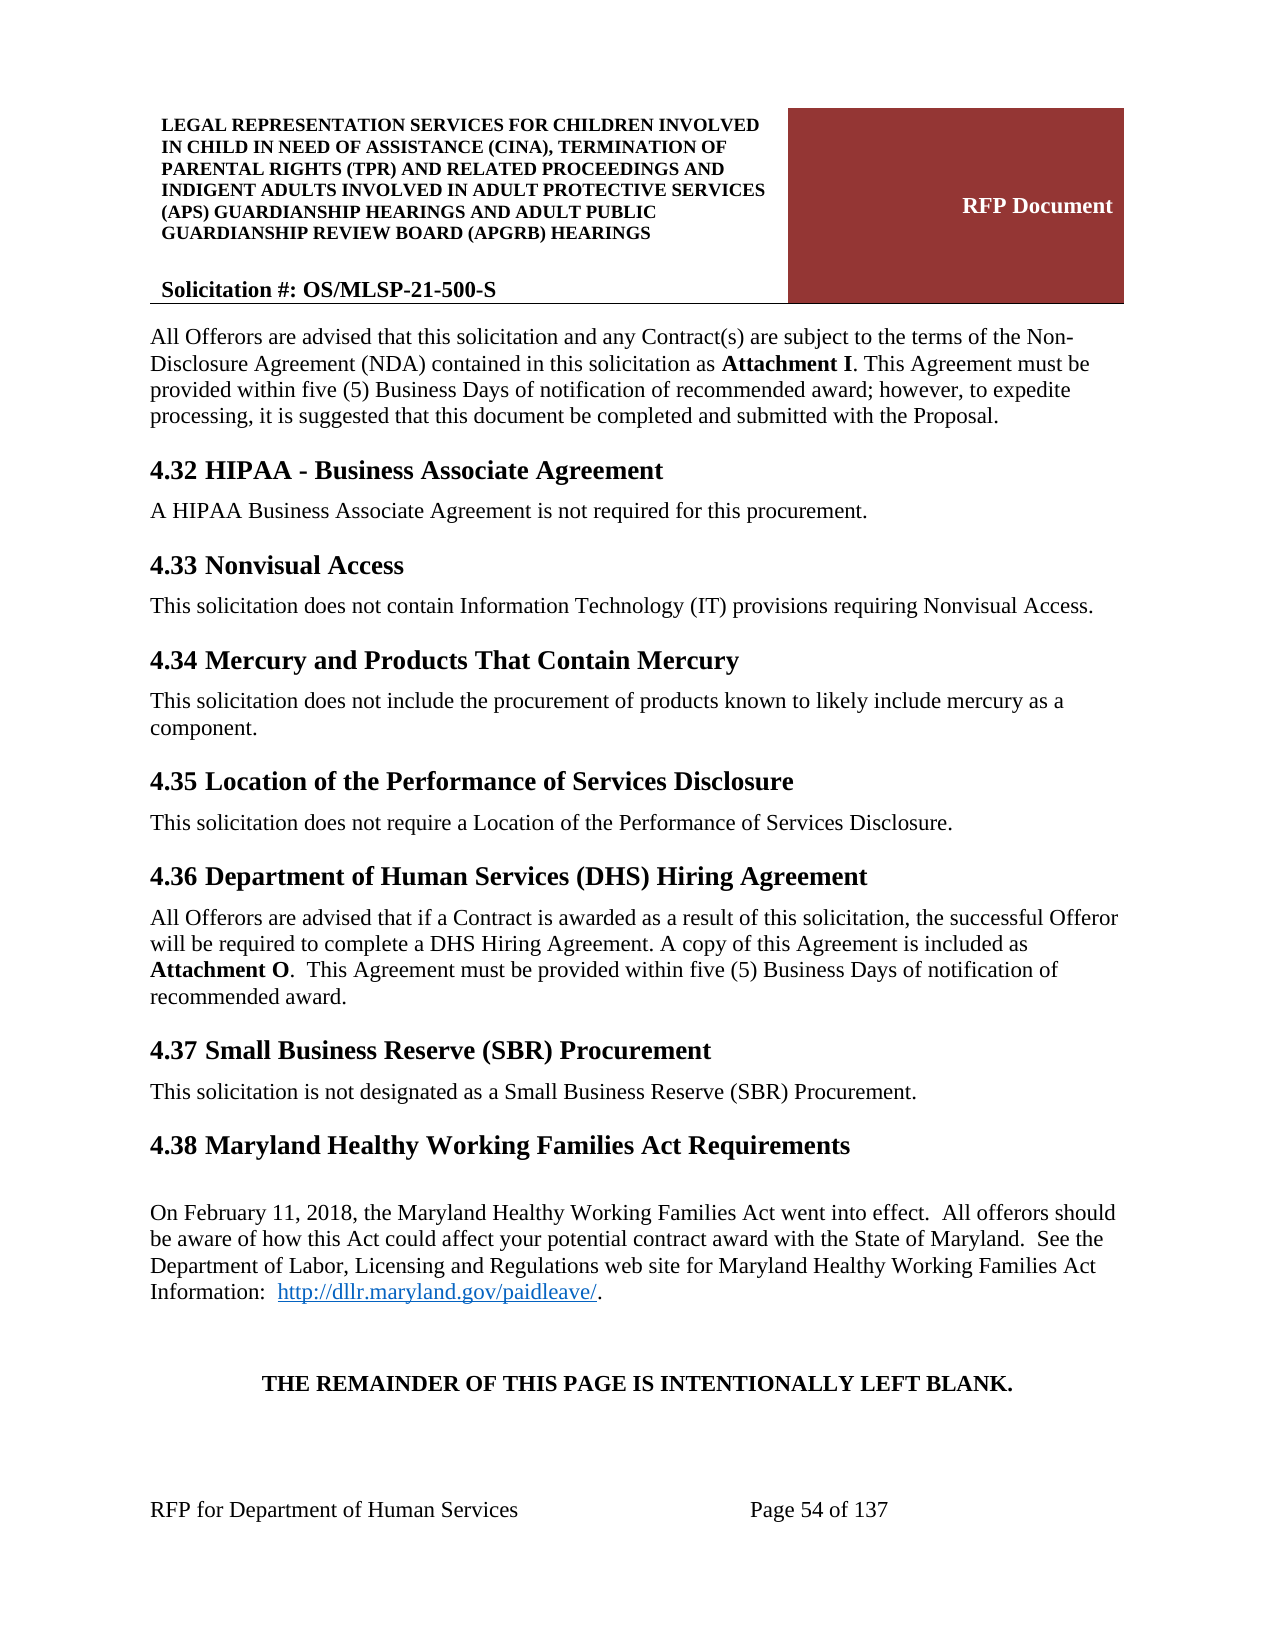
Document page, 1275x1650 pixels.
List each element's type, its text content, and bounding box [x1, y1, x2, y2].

subtitle Mercury and Products That Contain Mercury [150, 644, 1125, 675]
text This solicitation does not include the procurement of products known to likely include mercury as a component. [150, 687, 1125, 740]
subtitle Maryland Healthy Working Families Act Requirements [150, 1129, 1125, 1160]
subtitle Location of the Performance of Services Disclosure [150, 765, 1125, 796]
text On February 11, 2018, the Maryland Healthy Working Families Act went into effect. All offerors should be aware of how this Act could affect your potential contract award with the State of Maryland. See the Department of Labor, Licensing and Regulations web site for Maryland Healthy Working Families Act Information: http://dllr.maryland.gov/paidleave/. [150, 1199, 1125, 1304]
subtitle Small Business Reserve (SBR) Procurement [150, 1034, 1125, 1065]
text This solicitation does not contain Information Technology (IT) provisions requiring Nonvisual Access. [150, 592, 1125, 619]
text THE REMAINDER OF THIS PAGE IS INTENTIONALLY LEFT BLANK. [150, 1370, 1125, 1396]
text All Offerors are advised that if a Contract is awarded as a result of this solicitation, the successful Offeror will be required to complete a DHS Hiring Agreement. A copy of this Agreement is included as Attachment O. This Agreement must be provided within five (5) Business Days of notification of recommended award. [150, 904, 1125, 1009]
text All Offerors are advised that this solicitation and any Contract(s) are subject to the terms of the Non-Disclosure Agreement (NDA) contained in this solicitation as Attachment I. This Agreement must be provided within five (5) Business Days of notification of recommended award; however, to expedite processing, it is suggested that this document be completed and submitted with the Proposal. [150, 323, 1125, 429]
subtitle HIPAA - Business Associate Agreement [150, 454, 1125, 485]
subtitle Department of Human Services (DHS) Hiring Agreement [150, 860, 1125, 891]
text A HIPAA Business Associate Agreement is not required for this procurement. [150, 497, 1125, 524]
subtitle Nonvisual Access [150, 549, 1125, 580]
text This solicitation does not require a Location of the Performance of Services Disclosure. [150, 809, 1125, 835]
text This solicitation is not designated as a Small Business Reserve (SBR) Procurement. [150, 1078, 1125, 1104]
